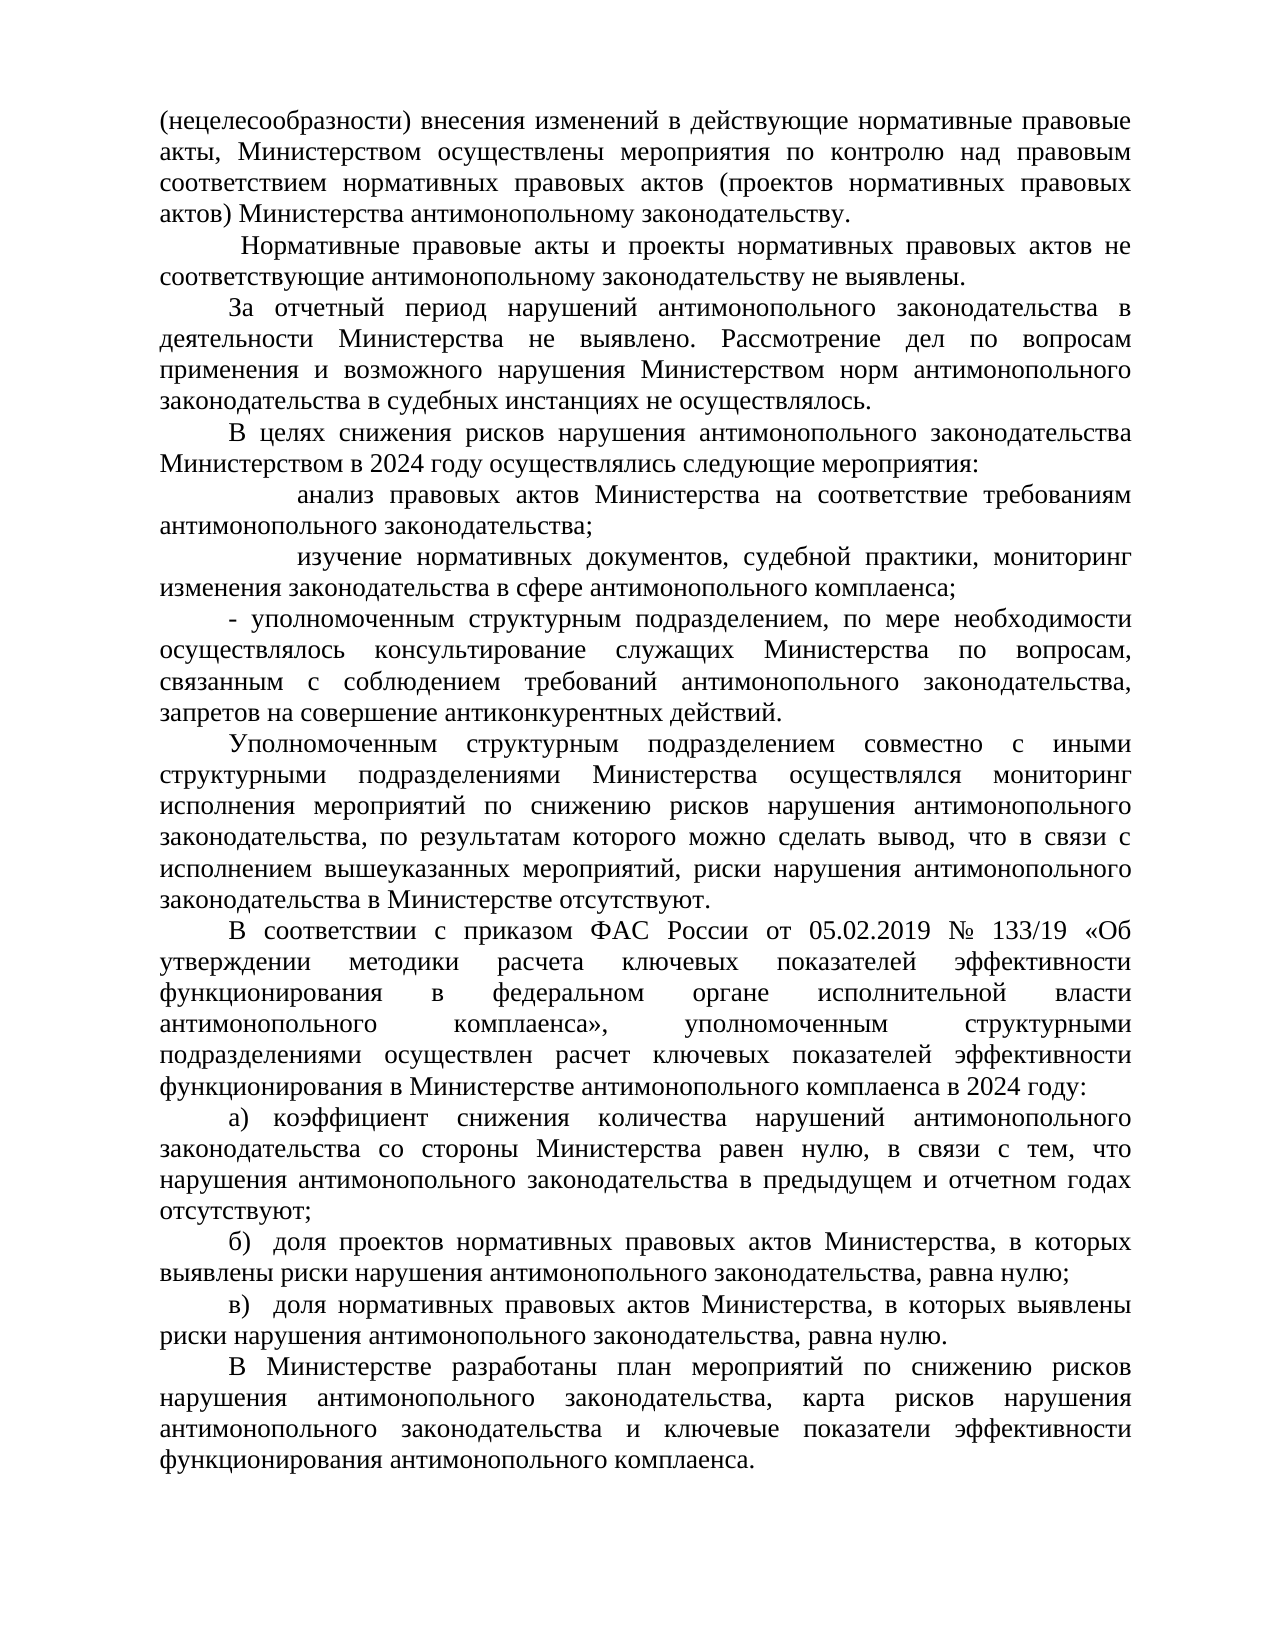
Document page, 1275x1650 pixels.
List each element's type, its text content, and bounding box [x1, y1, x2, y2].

list коэффициент снижения количества нарушений антимонопольного законодательства со стороны Министерства равен нулю, в связи с тем, что нарушения антимонопольного законодательства в предыдущем и отчетном годах отсутствуют; [159, 1101, 1133, 1225]
text Нормативные правовые акты и проекты нормативных правовых актов не соответствующие антимонопольному законодательству не выявлены. [159, 229, 1133, 291]
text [159, 104, 1133, 229]
text В соответствии с приказом ФАС России от 05.02.2019 № 133/19 «Об утверждении методики расчета ключевых показателей эффективности функционирования в федеральном органе исполнительной власти антимонопольного комплаенса», уполномоченным структурными подразделениями осуществлен расчет ключевых показателей эффективности функционирования в Министерстве антимонопольного комплаенса в 2024 году: [159, 914, 1133, 1101]
text анализ правовых актов Министерства на соответствие требованиям антимонопольного законодательства; [159, 478, 1133, 540]
list доля проектов нормативных правовых актов Министерства, в которых выявлены риски нарушения антимонопольного законодательства, равна нулю; [159, 1225, 1133, 1288]
text В Министерстве разработаны план мероприятий по снижению рисков нарушения антимонопольного законодательства, карта рисков нарушения антимонопольного законодательства и ключевые показатели эффективности функционирования антимонопольного комплаенса. [159, 1350, 1133, 1474]
text Уполномоченным структурным подразделением совместно с иными структурными подразделениями Министерства осуществлялся мониторинг исполнения мероприятий по снижению рисков нарушения антимонопольного законодательства, по результатам которого можно сделать вывод, что в связи с исполнением вышеуказанных мероприятий, риски нарушения антимонопольного законодательства в Министерстве отсутствуют. [159, 727, 1133, 914]
text В целях снижения рисков нарушения антимонопольного законодательства Министерством в 2024 году осуществлялись следующие мероприятия: [159, 416, 1133, 478]
text - уполномоченным структурным подразделением, по мере необходимости осуществлялось консультирование служащих Министерства по вопросам, связанным с соблюдением требований антимонопольного законодательства, запретов на совершение антиконкурентных действий. [159, 602, 1133, 727]
text За отчетный период нарушений антимонопольного законодательства в деятельности Министерства не выявлено. Рассмотрение дел по вопросам применения и возможного нарушения Министерством норм антимонопольного законодательства в судебных инстанциях не осуществлялось. [159, 291, 1133, 416]
list доля нормативных правовых актов Министерства, в которых выявлены риски нарушения антимонопольного законодательства, равна нулю. [159, 1288, 1133, 1350]
text изучение нормативных документов, судебной практики, мониторинг изменения законодательства в сфере антимонопольного комплаенса; [159, 540, 1133, 602]
